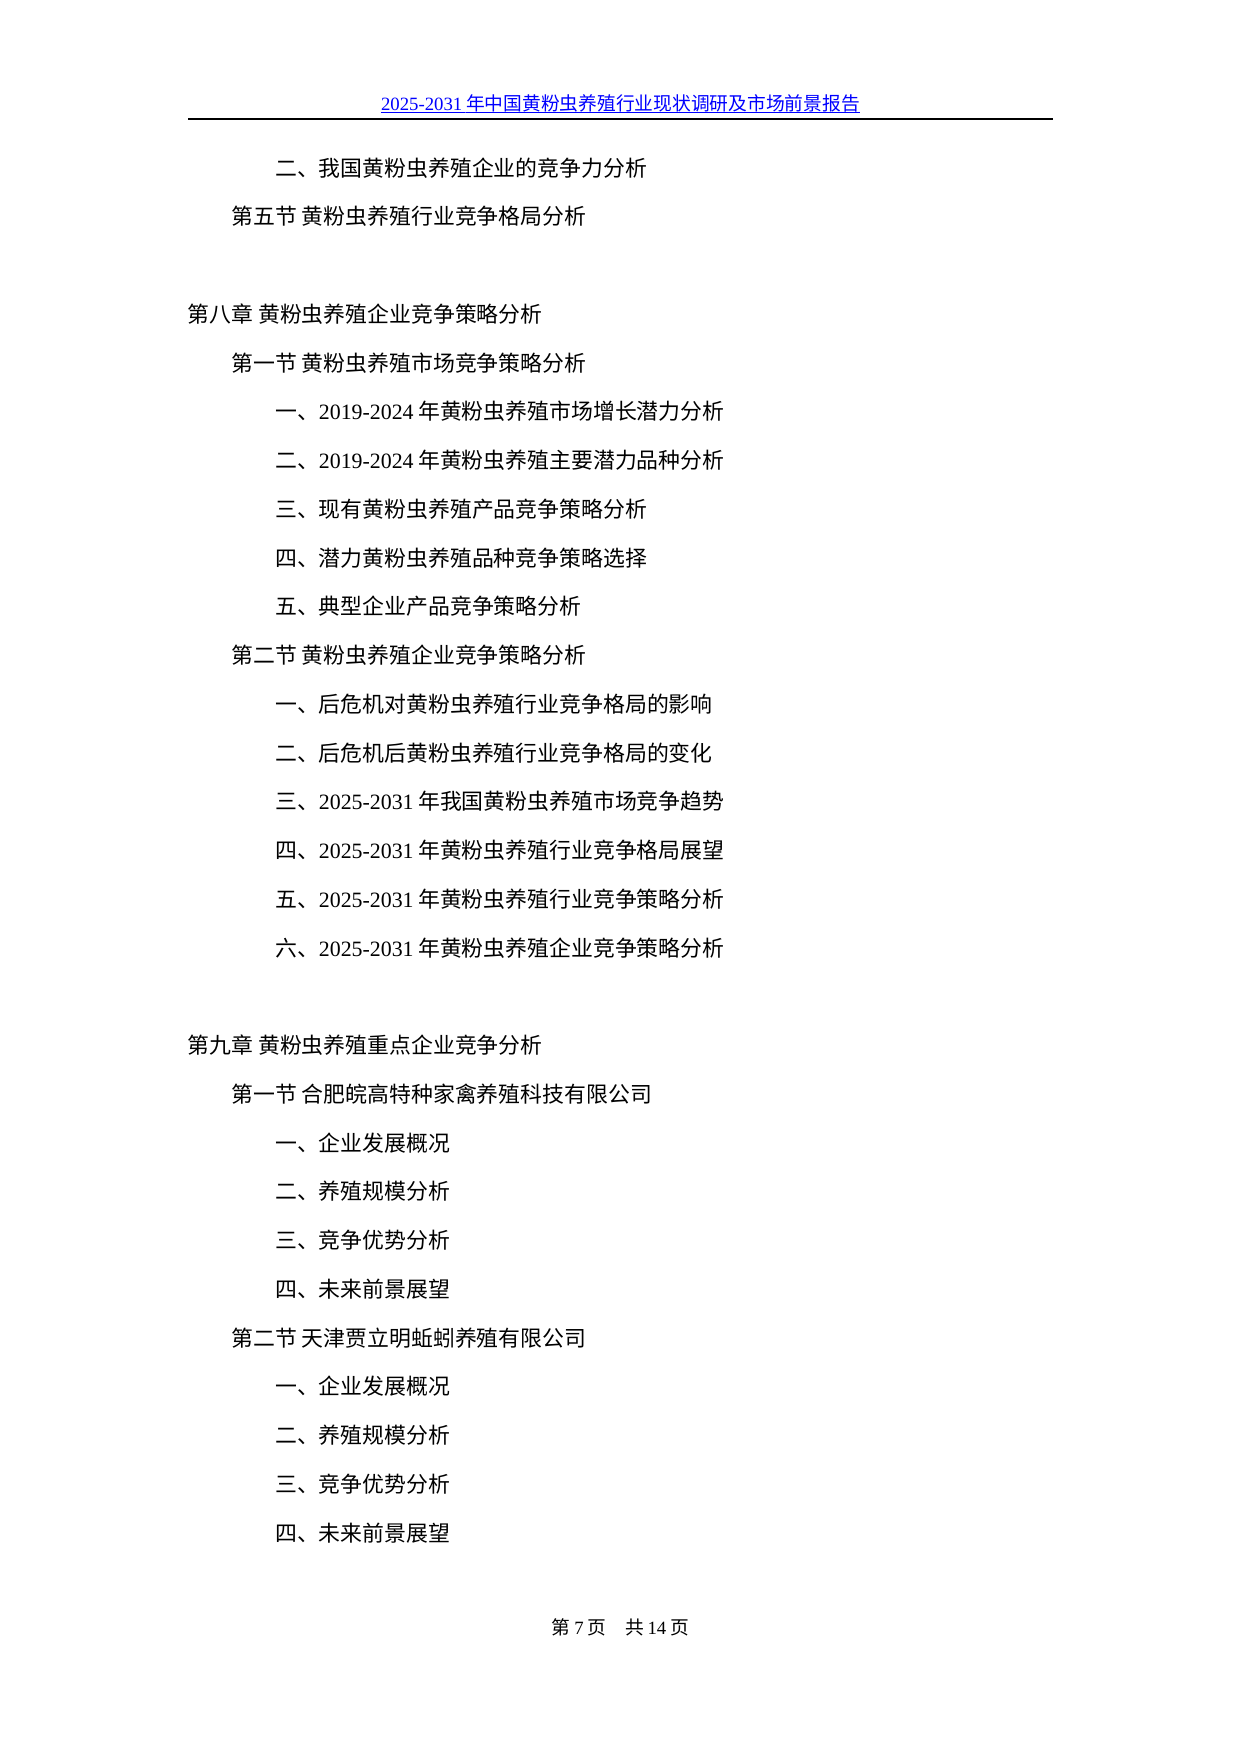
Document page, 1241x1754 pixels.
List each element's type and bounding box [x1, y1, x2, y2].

text [187, 150, 1053, 1548]
